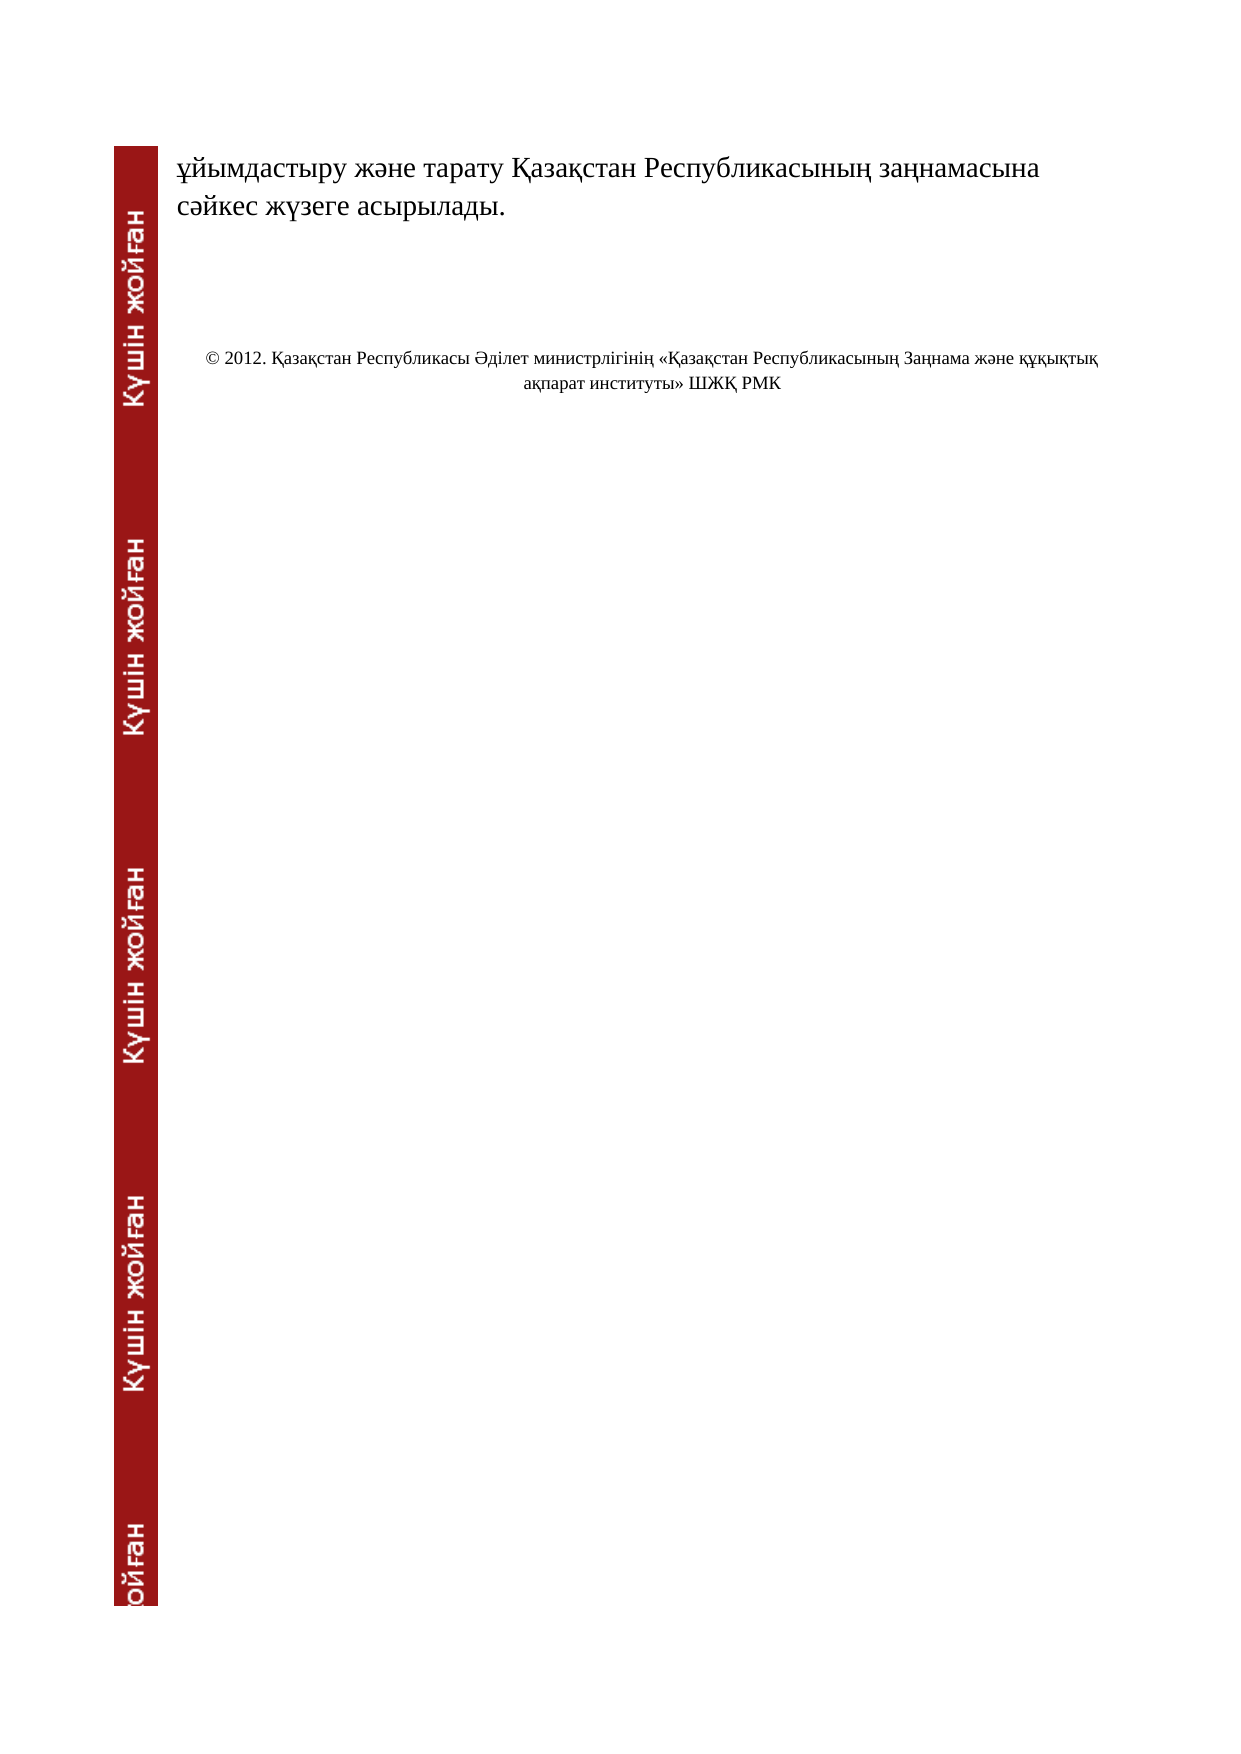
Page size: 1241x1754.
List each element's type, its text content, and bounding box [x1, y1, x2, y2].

picture [114, 146, 158, 150]
text © 2012. Қазақстан Республикасы Әділет министрлігінің «Қазақстан Республикасының Заңнама және құқықтық ақпарат институты» ШЖҚ РМК [112, 347, 1128, 393]
picture [114, 393, 158, 1606]
picture [114, 252, 158, 347]
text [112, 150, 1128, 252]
